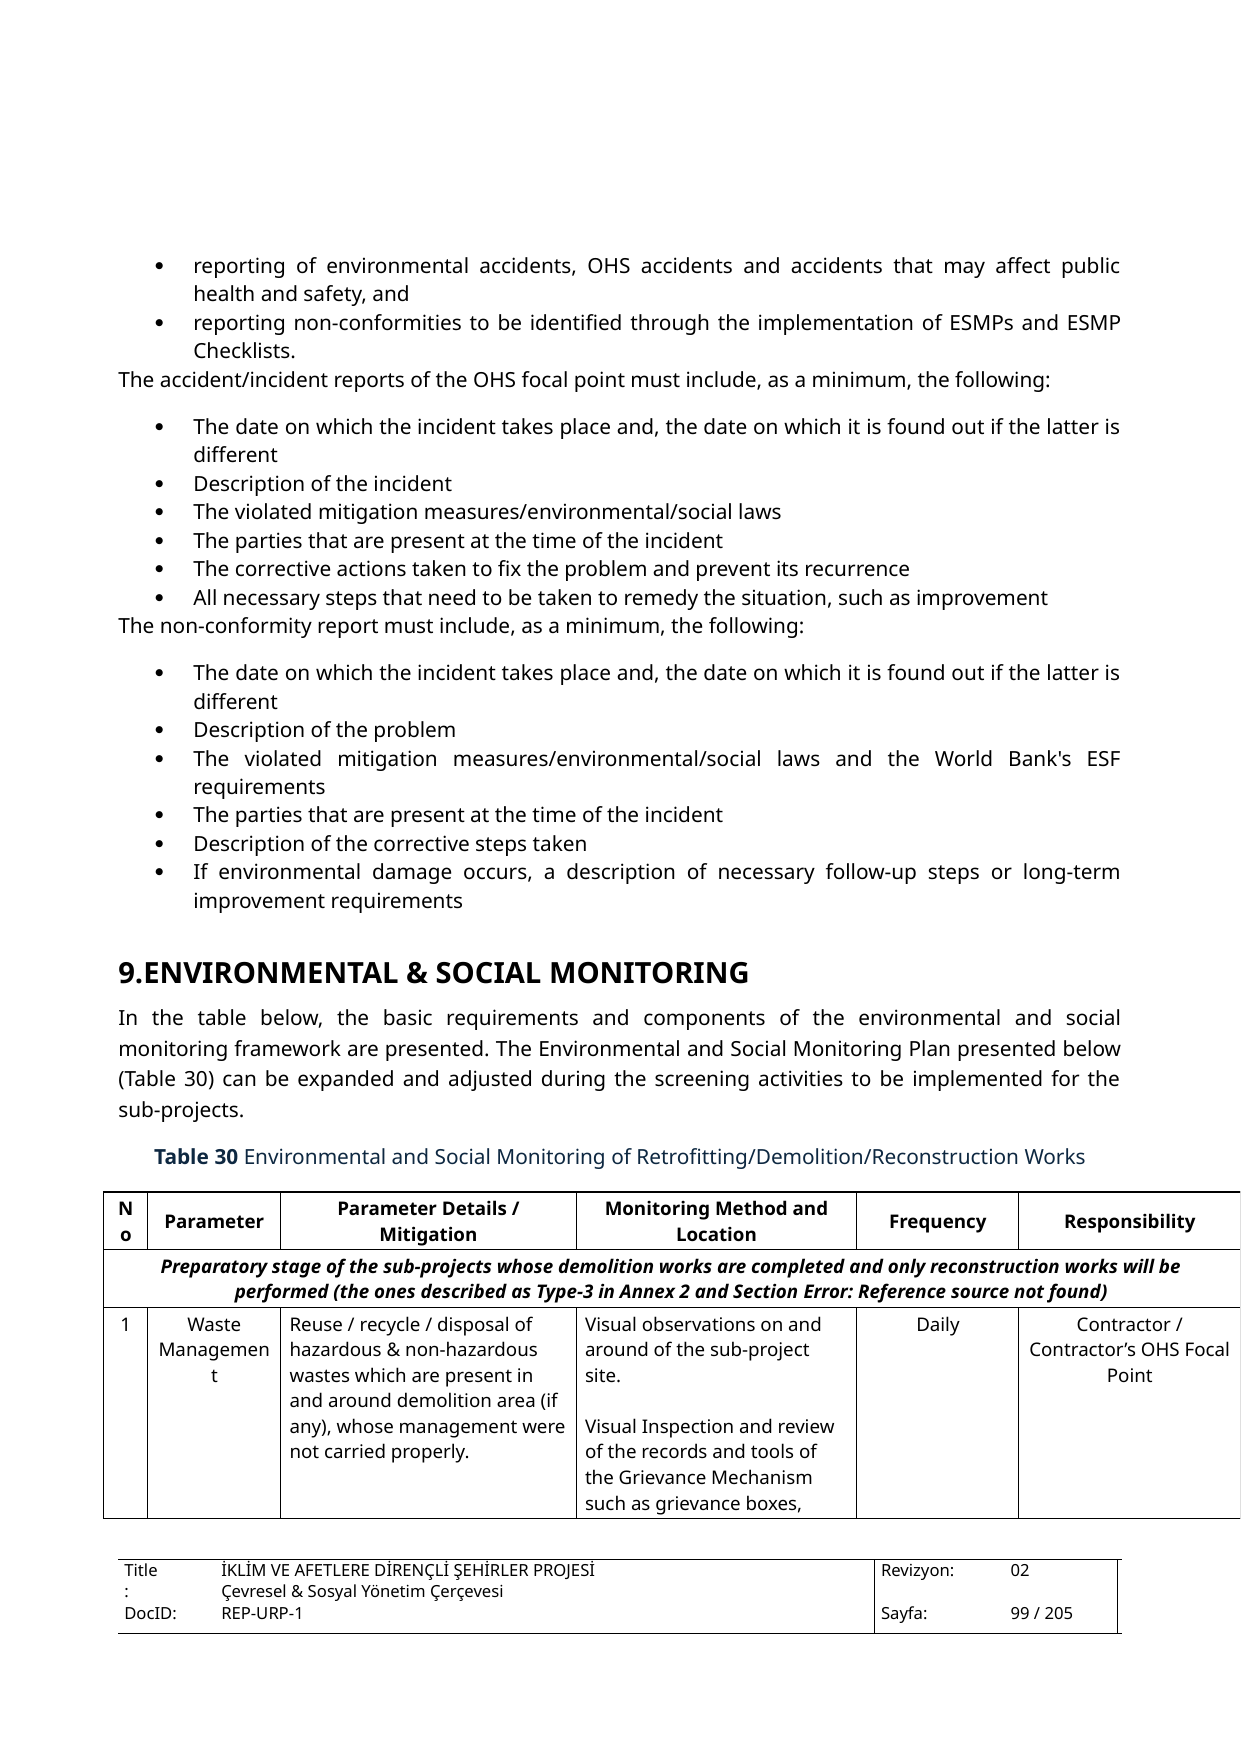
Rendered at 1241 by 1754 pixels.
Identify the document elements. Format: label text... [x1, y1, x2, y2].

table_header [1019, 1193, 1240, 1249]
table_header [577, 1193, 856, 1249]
list The corrective actions taken to fix the problem and prevent its recurrence [156, 554, 1122, 583]
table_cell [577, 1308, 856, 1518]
list Description of the problem [156, 715, 1122, 744]
list If environmental damage occurs, a description of necessary follow-up steps or long-term improvement requirements [156, 857, 1122, 914]
list reporting non-conformities to be identified through the implementation of ESMPs and ESMP Checklists. [156, 308, 1122, 365]
list The parties that are present at the time of the incident [156, 526, 1122, 554]
list The date on which the incident takes place and, the date on which it is found out if the latter is different [156, 658, 1122, 715]
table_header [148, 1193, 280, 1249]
text The accident/incident reports of the OHS focal point must include, as a minimum, the following: [118, 365, 1122, 393]
list The date on which the incident takes place and, the date on which it is found out if the latter is different [156, 412, 1122, 469]
text Table 30 Environmental and Social Monitoring of Retrofitting/Demolition/Reconstruction Works [118, 1142, 1122, 1171]
text The non-conformity report must include, as a minimum, the following: [118, 611, 1122, 639]
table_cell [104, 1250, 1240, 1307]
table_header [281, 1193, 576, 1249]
list Description of the corrective steps taken [156, 829, 1122, 857]
subtitle 9.ENVIRONMENTAL & SOCIAL MONITORING [118, 952, 1122, 992]
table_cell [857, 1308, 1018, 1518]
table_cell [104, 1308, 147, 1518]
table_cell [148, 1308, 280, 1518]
list The violated mitigation measures/environmental/social laws [156, 497, 1122, 526]
list The parties that are present at the time of the incident [156, 801, 1122, 829]
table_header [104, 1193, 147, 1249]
list reporting of environmental accidents, OHS accidents and accidents that may affect public health and safety, and [156, 251, 1122, 308]
list All necessary steps that need to be taken to remedy the situation, such as improvement [156, 583, 1122, 611]
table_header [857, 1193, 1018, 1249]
list The violated mitigation measures/environmental/social laws and the World Bank's ESF requirements [156, 744, 1122, 801]
list Description of the incident [156, 469, 1122, 497]
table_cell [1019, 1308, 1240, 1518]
text In the table below, the basic requirements and components of the environmental and social monitoring framework are presented. The Environmental and Social Monitoring Plan presented below (Table 30) can be expanded and adjusted during the screening activities to be implemented for the sub-projects. [118, 1003, 1122, 1123]
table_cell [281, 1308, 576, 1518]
